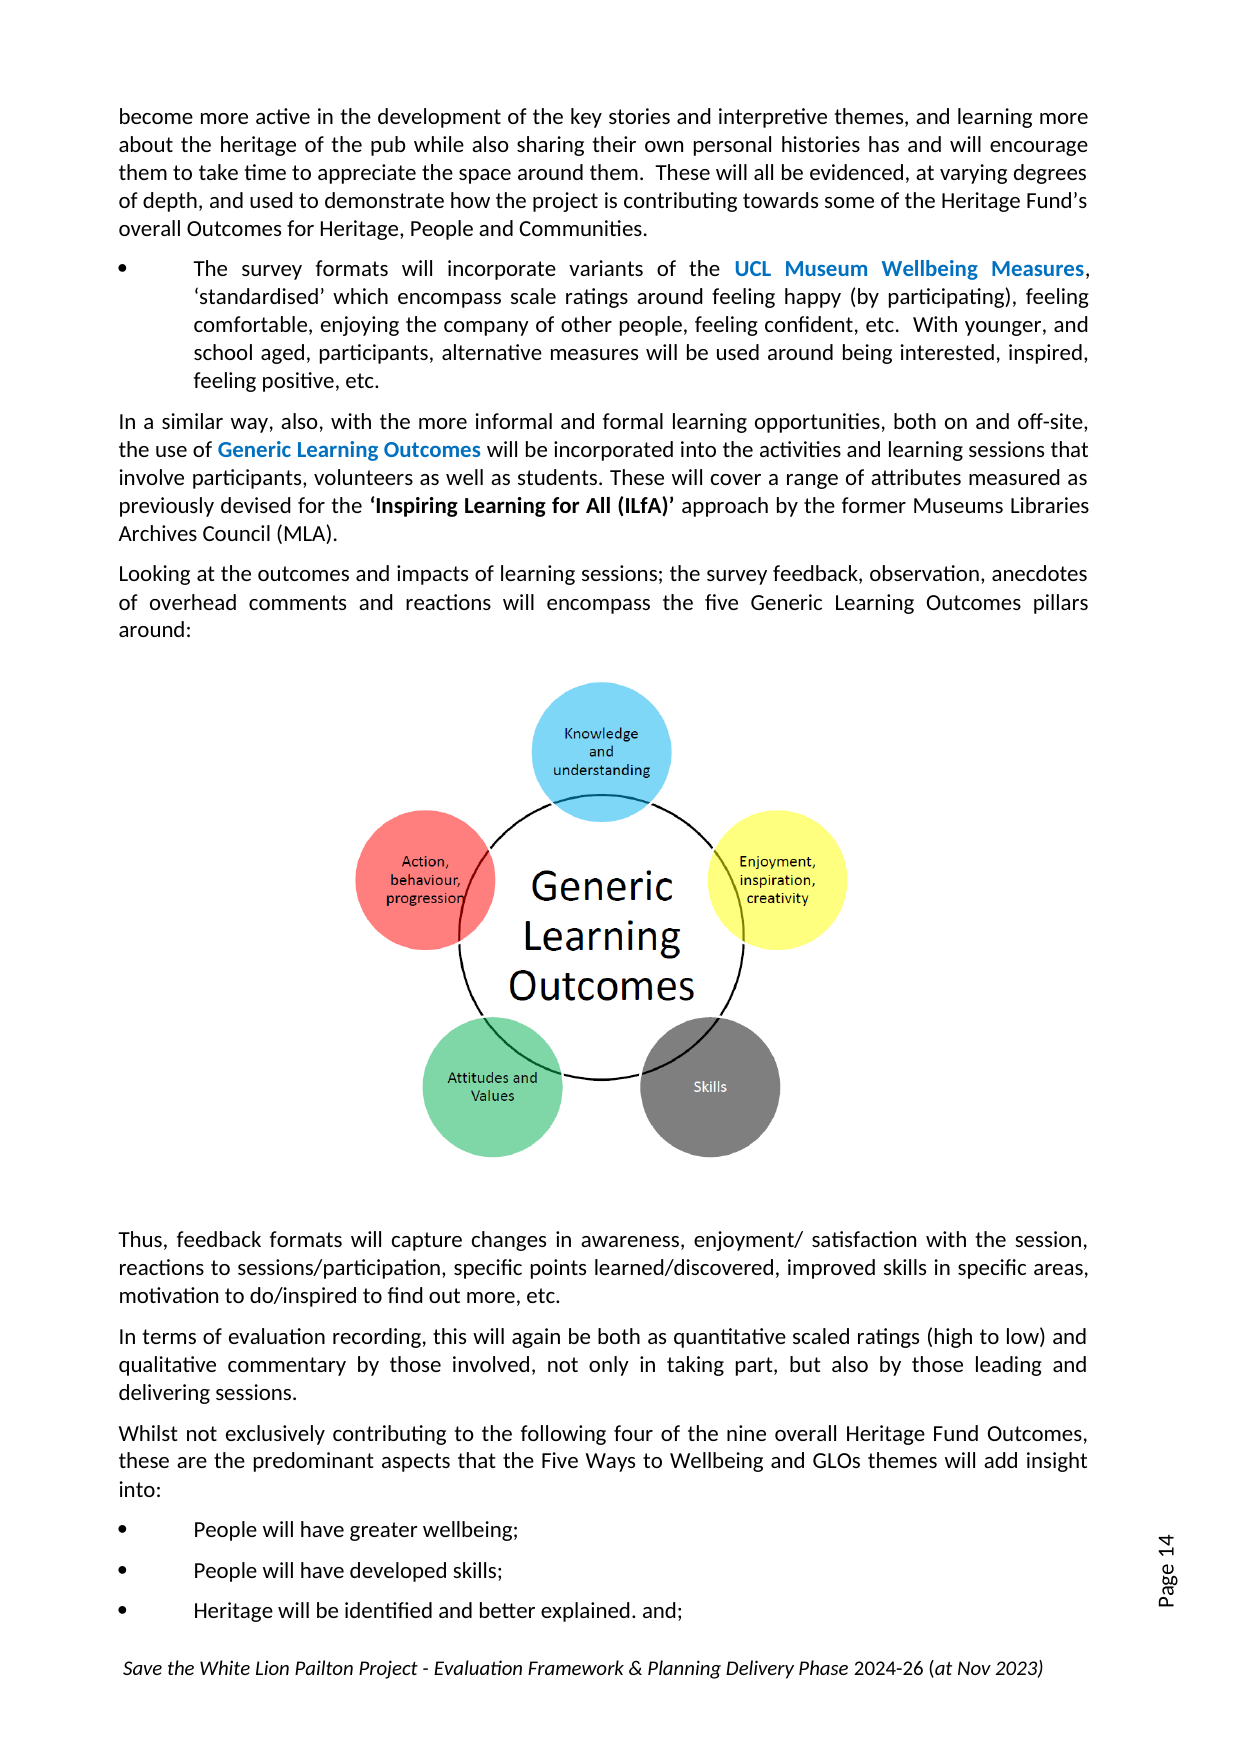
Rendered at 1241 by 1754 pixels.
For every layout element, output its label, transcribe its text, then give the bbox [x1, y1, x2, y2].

text Whilst not exclusively contributing to the following four of the nine overall Heritage Fund Outcomes, these are the predominant aspects that the Five Ways to Wellbeing and GLOs themes will add insight into: [118, 1419, 1090, 1503]
list People will have greater wellbeing; [118, 1515, 1090, 1543]
picture [331, 656, 877, 1173]
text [118, 102, 1090, 242]
list The survey formats will incorporate variants of the UCL Museum Wellbeing Measures, ‘standardised’ which encompass scale ratings around feeling happy (by participating), feeling comfortable, enjoying the company of other people, feeling confident, etc. With younger, and school aged, participants, alternative measures will be used around being interested, inspired, feeling positive, etc. [118, 254, 1090, 394]
text Looking at the outcomes and impacts of learning sessions; the survey feedback, observation, anecdotes of overhead comments and reactions will encompass the five Generic Learning Outcomes pillars around: [118, 559, 1090, 644]
text In a similar way, also, with the more informal and formal learning opportunities, both on and off-site, the use of Generic Learning Outcomes will be incorporated into the activities and learning sessions that involve participants, volunteers as well as students. These will cover a range of attributes measured as previously devised for the ‘Inspiring Learning for All (ILfA)’ approach by the former Museums Libraries Archives Council (MLA). [118, 407, 1090, 547]
text Thus, feedback formats will capture changes in awareness, enjoyment/ satisfaction with the session, reactions to sessions/participation, specific points learned/discovered, improved skills in specific areas, motivation to do/inspired to find out more, etc. [118, 1226, 1090, 1309]
list Heritage will be identified and better explained. and; [118, 1596, 1090, 1624]
text In terms of evaluation recording, this will again be both as quantitative scaled ratings (high to low) and qualitative commentary by those involved, not only in taking part, but also by those leading and delivering sessions. [118, 1322, 1090, 1406]
list People will have developed skills; [118, 1556, 1090, 1584]
